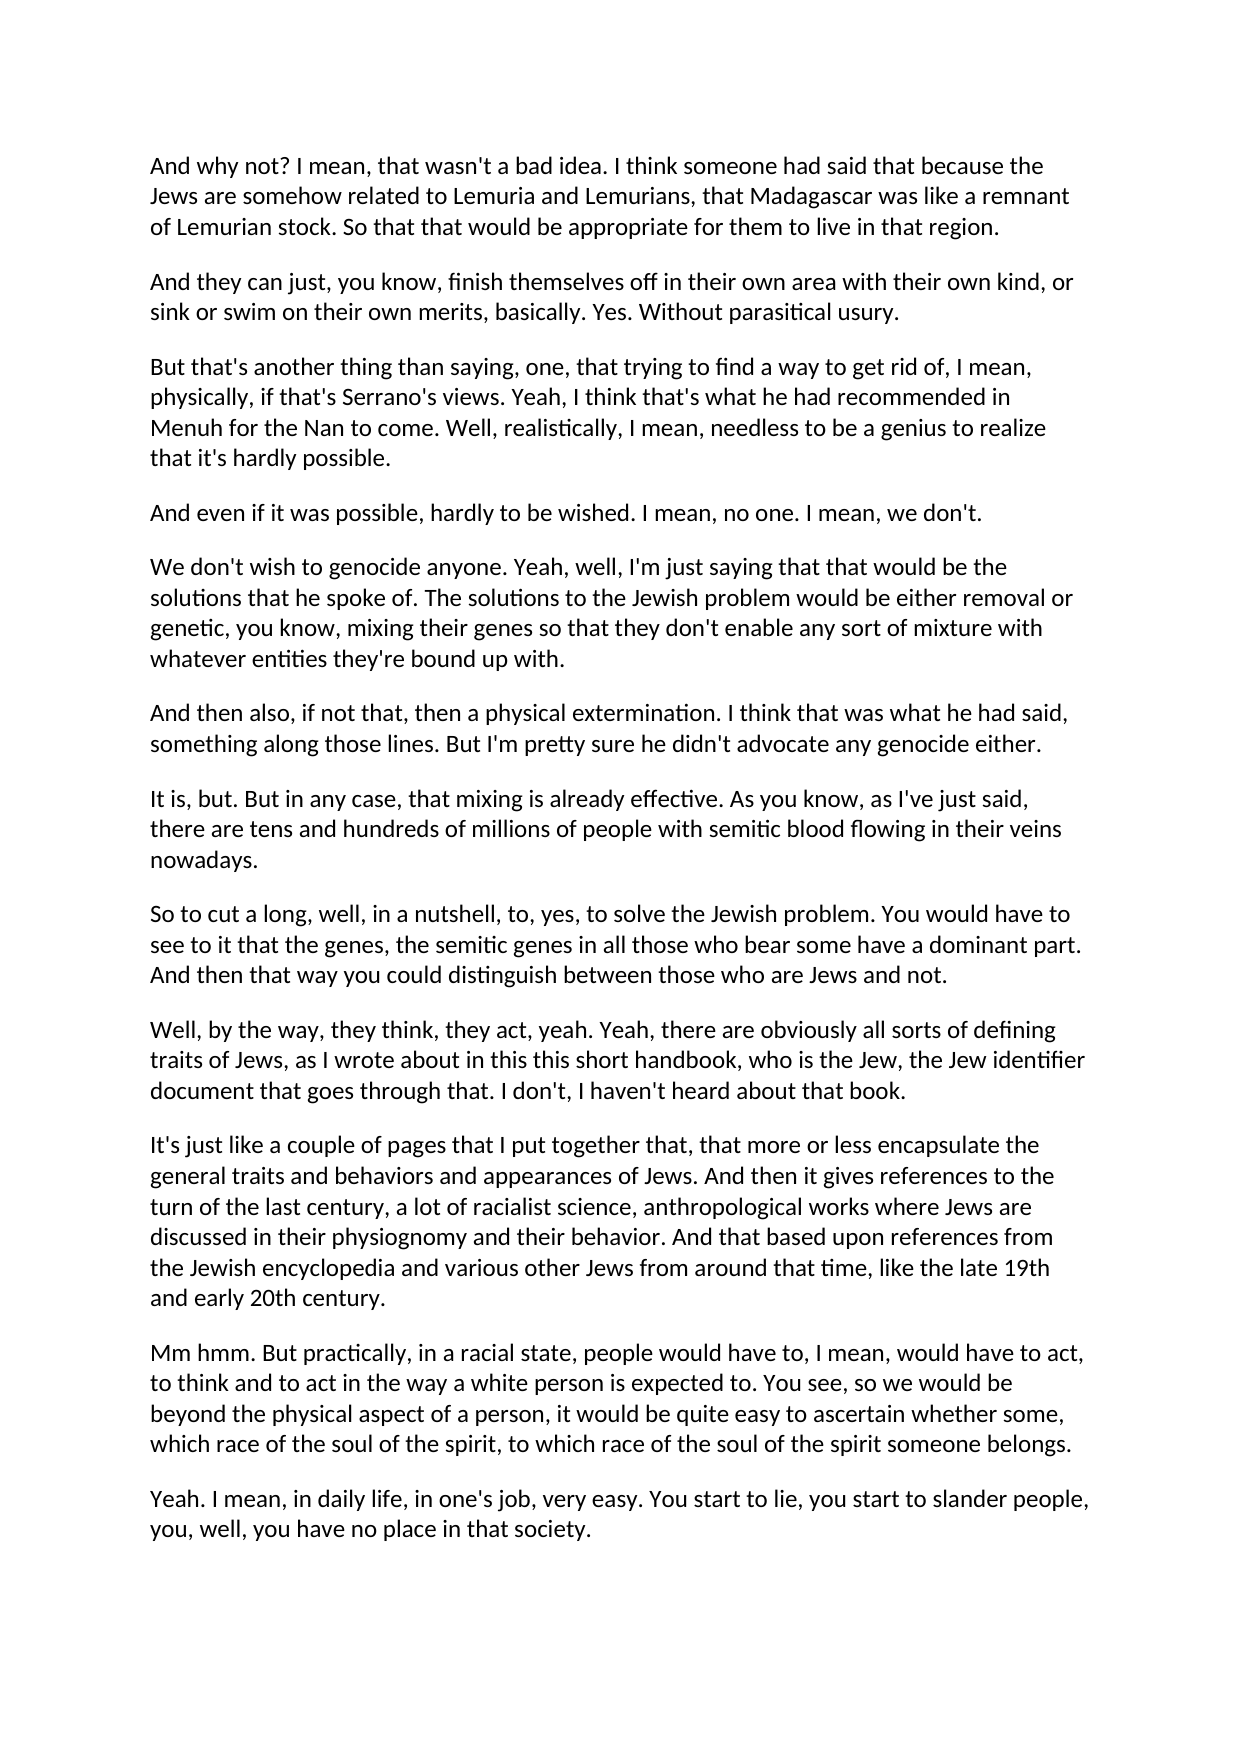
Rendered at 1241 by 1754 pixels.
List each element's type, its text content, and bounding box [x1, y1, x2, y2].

text And then also, if not that, then a physical extermination. I think that was what he had said, something along those lines. But I'm pretty sure he didn't advocate any genocide either. [150, 698, 1090, 759]
text And even if it was possible, hardly to be wished. I mean, no one. I mean, we don't. [150, 497, 1090, 527]
text Well, by the way, they think, they act, yeah. Yeah, there are obviously all sorts of defining traits of Jews, as I wrote about in this this short handbook, who is the Jew, the Jew identifier document that goes through that. I don't, I haven't heard about that book. [150, 1014, 1090, 1106]
text And why not? I mean, that wasn't a bad idea. I think someone had said that because the Jews are somehow related to Lemuria and Lemurians, that Madagascar was like a remnant of Lemurian stock. So that that would be appropriate for them to live in that region. [150, 150, 1090, 242]
text Mm hmm. But practically, in a racial state, people would have to, I mean, would have to act, to think and to act in the way a white person is expected to. You see, so we would be beyond the physical aspect of a person, it would be quite easy to ascertain whether some, which race of the soul of the spirit, to which race of the soul of the spirit someone belongs. [150, 1337, 1090, 1459]
text Yeah. I mean, in daily life, in one's job, very easy. You start to lie, you start to slander people, you, well, you have no place in that society. [150, 1483, 1090, 1544]
text It's just like a couple of pages that I put together that, that more or less encapsulate the general traits and behaviors and appearances of Jews. And then it gives references to the turn of the last century, a lot of racialist science, anthropological works where Jews are discussed in their physiognomy and their behavior. And that based upon references from the Jewish encyclopedia and various other Jews from around that time, like the late 19th and early 20th century. [150, 1129, 1090, 1313]
text But that's another thing than saying, one, that trying to find a way to get rid of, I mean, physically, if that's Serrano's views. Yeah, I think that's what he had recommended in Menuh for the Nan to come. Well, realistically, I mean, needless to be a genius to realize that it's hardly possible. [150, 351, 1090, 473]
text We don't wish to genocide anyone. Yeah, well, I'm just saying that that would be the solutions that he spoke of. The solutions to the Jewish problem would be either removal or genetic, you know, mixing their genes so that they don't enable any sort of mixture with whatever entities they're bound up with. [150, 551, 1090, 673]
text So to cut a long, well, in a nutshell, to, yes, to solve the Jewish problem. You would have to see to it that the genes, the semitic genes in all those who bear some have a dominant part. And then that way you could distinguish between those who are Jews and not. [150, 898, 1090, 990]
text It is, but. But in any case, that mixing is already effective. As you know, as I've just said, there are tens and hundreds of millions of people with semitic blood flowing in their veins nowadays. [150, 783, 1090, 874]
text And they can just, you know, finish themselves off in their own area with their own kind, or sink or swim on their own merits, basically. Yes. Without parasitical usury. [150, 266, 1090, 327]
